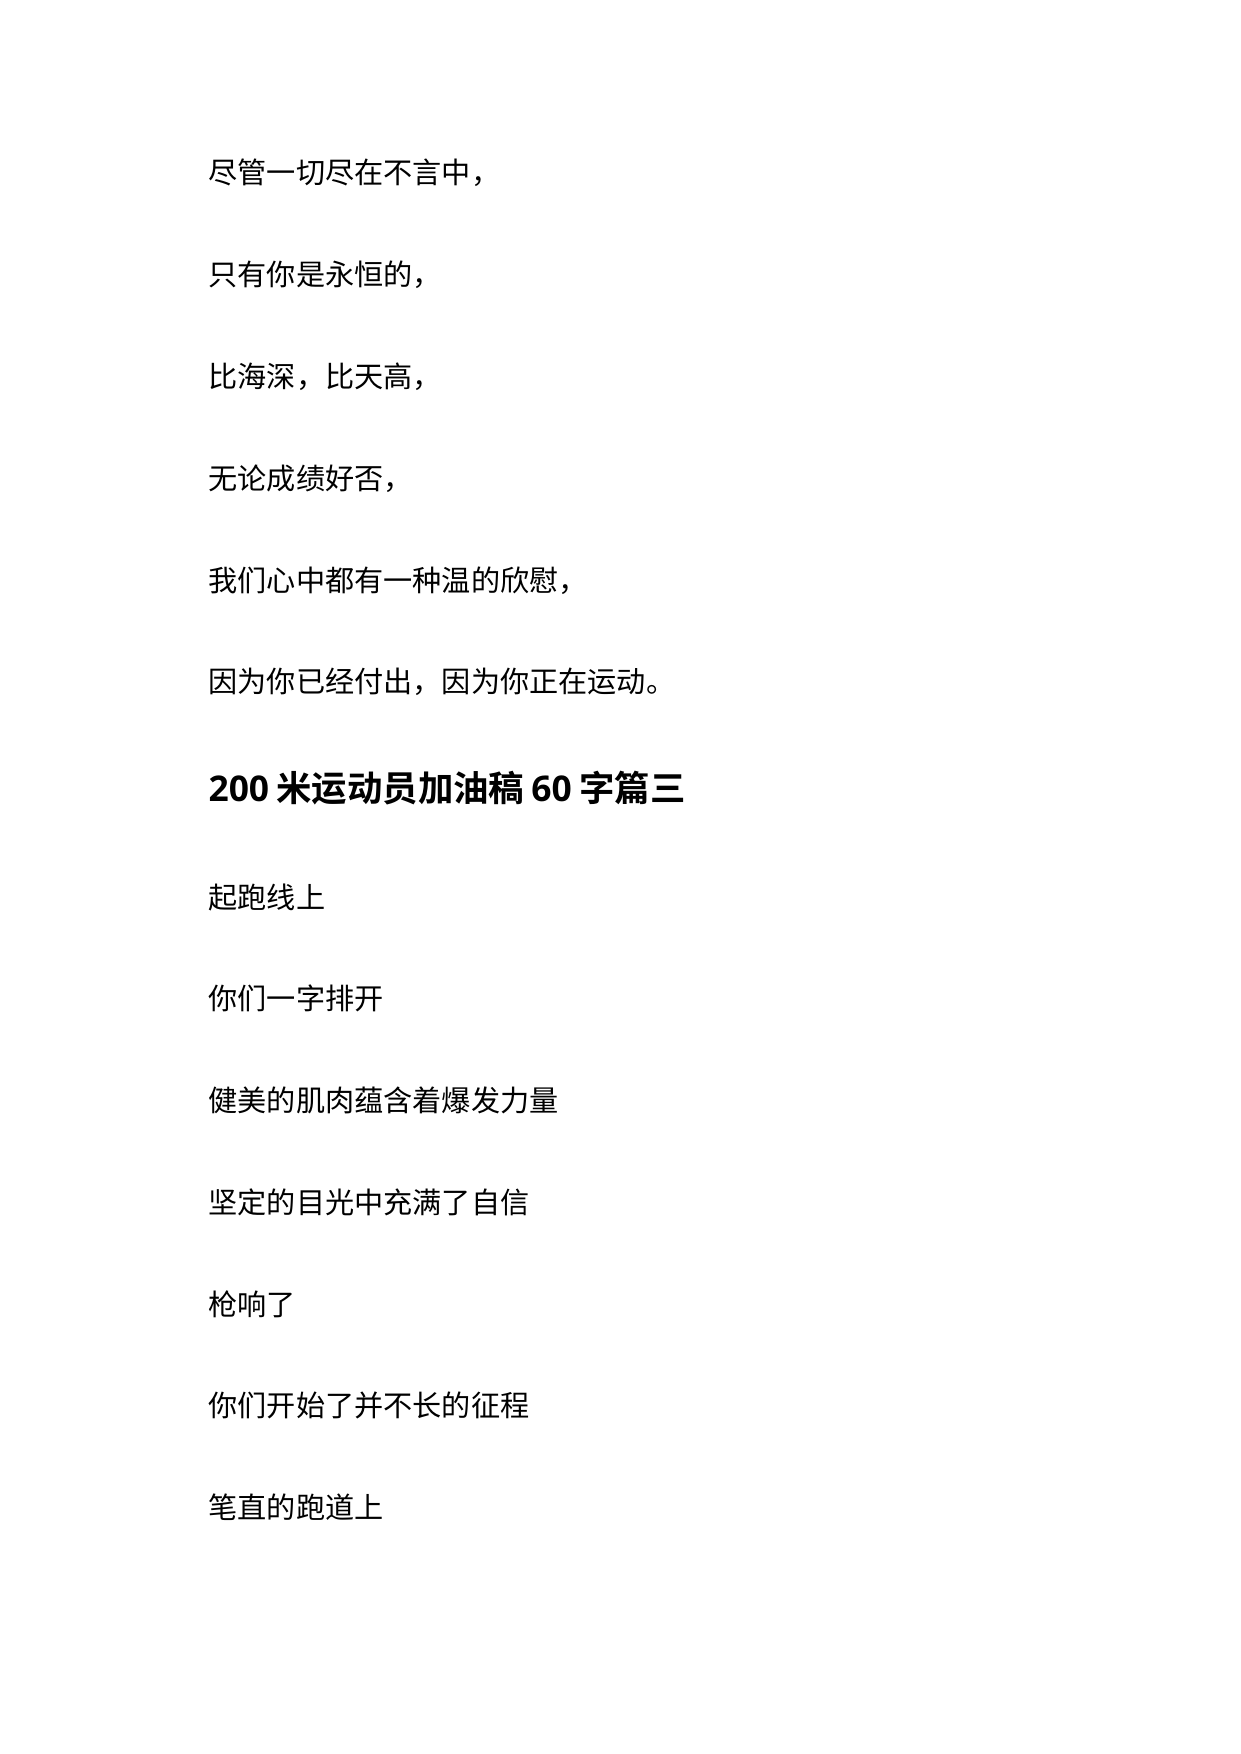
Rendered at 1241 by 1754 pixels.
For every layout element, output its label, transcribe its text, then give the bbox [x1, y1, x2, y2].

text 你们一字排开 [150, 976, 1090, 1018]
text 无论成绩好否， [150, 455, 1090, 498]
text 坚定的目光中充满了自信 [150, 1179, 1090, 1222]
text 因为你已经付出，因为你正在运动。 [150, 659, 1090, 701]
text 起跑线上 [150, 874, 1090, 916]
text 200米运动员加油稿60字篇三 [150, 761, 1090, 812]
text 你们开始了并不长的征程 [150, 1383, 1090, 1425]
text 尽管一切尽在不言中， [150, 150, 1090, 192]
text 比海深，比天高， [150, 353, 1090, 396]
text 只有你是永恒的， [150, 252, 1090, 294]
text 我们心中都有一种温的欣慰， [150, 557, 1090, 599]
text 笔直的跑道上 [150, 1485, 1090, 1527]
text 枪响了 [150, 1281, 1090, 1323]
text 健美的肌肉蕴含着爆发力量 [150, 1078, 1090, 1120]
